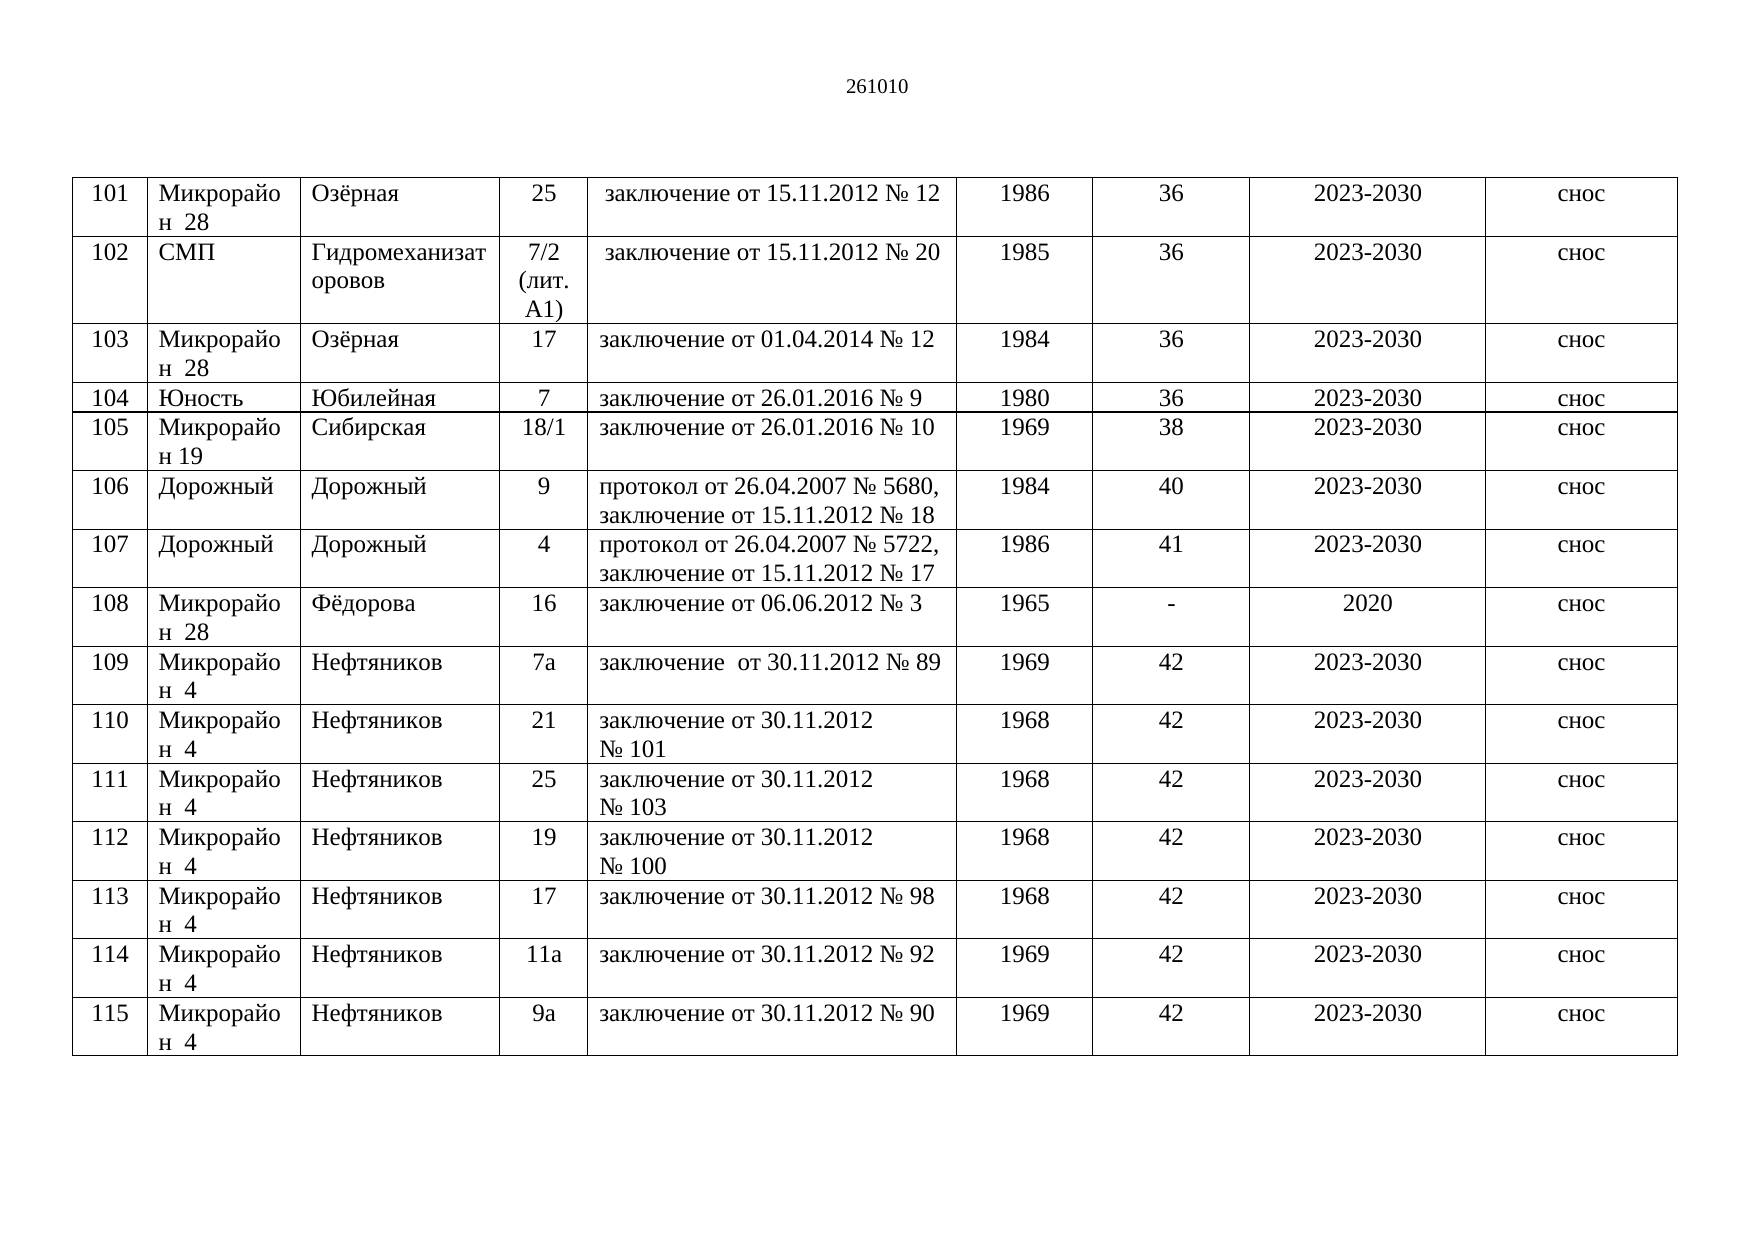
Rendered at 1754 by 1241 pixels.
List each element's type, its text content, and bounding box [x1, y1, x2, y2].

table_cell 38 [1093, 413, 1249, 470]
table_cell 2023-2030 [1250, 237, 1485, 323]
table_cell снос [1486, 383, 1677, 411]
table_cell Нефтяников [301, 647, 499, 704]
table_cell 7а [500, 647, 587, 704]
table_cell заключение от 30.11.2012 № 90 [588, 998, 956, 1055]
table_cell 11а [500, 939, 587, 997]
table_cell 36 [1093, 237, 1249, 323]
table_cell заключение от 30.11.2012 № 103 [588, 764, 956, 821]
table_cell 107 [73, 530, 147, 587]
table_cell 2023-2030 [1250, 881, 1485, 938]
table_cell Сибирская [301, 413, 499, 470]
table_cell снос [1486, 588, 1677, 646]
table_cell 2020 [1250, 588, 1485, 646]
table_cell 1968 [957, 764, 1092, 821]
table_cell Микрорайон 28 [148, 588, 300, 646]
table_cell 25 [500, 764, 587, 821]
table_cell 17 [500, 881, 587, 938]
table_cell 2023-2030 [1250, 939, 1485, 997]
table_cell снос [1486, 413, 1677, 470]
table_cell 102 [73, 237, 147, 323]
table_cell Озёрная [301, 178, 499, 236]
table_cell Микрорайон 28 [148, 178, 300, 236]
table_cell снос [1486, 705, 1677, 763]
table_cell 2023-2030 [1250, 822, 1485, 880]
table_cell снос [1486, 324, 1677, 382]
table_cell 1969 [957, 998, 1092, 1055]
table_cell 2023-2030 [1250, 413, 1485, 470]
table_cell заключение от 26.01.2016 № 9 [588, 383, 956, 411]
table_cell 1984 [957, 471, 1092, 528]
table_cell заключение от 30.11.2012 № 101 [588, 705, 956, 763]
table_cell Нефтяников [301, 705, 499, 763]
table_cell 109 [73, 647, 147, 704]
table_cell 108 [73, 588, 147, 646]
table_cell заключение от 30.11.2012 № 100 [588, 822, 956, 880]
table_cell 2023-2030 [1250, 764, 1485, 821]
table_cell 16 [500, 588, 587, 646]
table_cell 2023-2030 [1250, 647, 1485, 704]
table_cell заключение от 30.11.2012 № 98 [588, 881, 956, 938]
table_cell 1986 [957, 178, 1092, 236]
table_cell 1965 [957, 588, 1092, 646]
table_cell 17 [500, 324, 587, 382]
table_cell Юность [148, 383, 300, 411]
table_cell 42 [1093, 705, 1249, 763]
table_cell 1969 [957, 939, 1092, 997]
table_cell 25 [500, 178, 587, 236]
table_cell 42 [1093, 764, 1249, 821]
table_cell заключение от 30.11.2012 № 92 [588, 939, 956, 997]
table_cell 115 [73, 998, 147, 1055]
table_cell СМП [148, 237, 300, 323]
table_cell снос [1486, 764, 1677, 821]
table_cell Озёрная [301, 324, 499, 382]
table_cell 2023-2030 [1250, 383, 1485, 411]
table_cell Нефтяников [301, 822, 499, 880]
table_cell снос [1486, 939, 1677, 997]
table_cell Нефтяников [301, 764, 499, 821]
table_cell заключение от 15.11.2012 № 12 [588, 178, 956, 236]
table_cell 42 [1093, 939, 1249, 997]
table_cell Микрорайон 28 [148, 324, 300, 382]
table_cell 42 [1093, 881, 1249, 938]
table_cell 2023-2030 [1250, 471, 1485, 528]
table_cell 1969 [957, 413, 1092, 470]
table_cell 112 [73, 822, 147, 880]
table_cell Гидромеханизаторовов [301, 237, 499, 323]
table_cell Дорожный [301, 530, 499, 587]
table_cell Микрорайон 4 [148, 705, 300, 763]
table_cell 7 [500, 383, 587, 411]
table_cell 36 [1093, 324, 1249, 382]
table_cell 110 [73, 705, 147, 763]
table_cell снос [1486, 822, 1677, 880]
table_cell 2023-2030 [1250, 998, 1485, 1055]
table_cell 1969 [957, 647, 1092, 704]
table_cell 2023-2030 [1250, 530, 1485, 587]
table_cell протокол от 26.04.2007 № 5680, заключение от 15.11.2012 № 18 [588, 471, 956, 528]
table_cell снос [1486, 471, 1677, 528]
table_cell 42 [1093, 998, 1249, 1055]
table_cell 104 [73, 383, 147, 411]
table_cell 1984 [957, 324, 1092, 382]
table_cell 1968 [957, 822, 1092, 880]
table_cell Дорожный [148, 530, 300, 587]
table_cell снос [1486, 647, 1677, 704]
table_cell 41 [1093, 530, 1249, 587]
table_cell снос [1486, 237, 1677, 323]
table_cell снос [1486, 178, 1677, 236]
table_cell 42 [1093, 822, 1249, 880]
table_cell Микрорайон 4 [148, 939, 300, 997]
table_cell 42 [1093, 647, 1249, 704]
table_cell заключение от 01.04.2014 № 12 [588, 324, 956, 382]
table_cell 103 [73, 324, 147, 382]
table_cell - [1093, 588, 1249, 646]
table_cell протокол от 26.04.2007 № 5722, заключение от 15.11.2012 № 17 [588, 530, 956, 587]
table_cell Нефтяников [301, 881, 499, 938]
table_cell 2023-2030 [1250, 324, 1485, 382]
table_cell Дорожный [148, 471, 300, 528]
table_cell 111 [73, 764, 147, 821]
table_cell 9 [500, 471, 587, 528]
table_cell 1968 [957, 705, 1092, 763]
table_cell Микрорайон 4 [148, 764, 300, 821]
table_cell 1980 [957, 383, 1092, 411]
table_cell снос [1486, 530, 1677, 587]
table_cell Микрорайон 4 [148, 647, 300, 704]
table_cell 36 [1093, 383, 1249, 411]
table_cell 1968 [957, 881, 1092, 938]
table_cell 40 [1093, 471, 1249, 528]
table_cell 1985 [957, 237, 1092, 323]
table_cell Микрорайон 19 [148, 413, 300, 470]
table_cell 106 [73, 471, 147, 528]
table_cell заключение от 30.11.2012 № 89 [588, 647, 956, 704]
table_cell Дорожный [301, 471, 499, 528]
table_cell 36 [1093, 178, 1249, 236]
table_cell 101 [73, 178, 147, 236]
table_cell 114 [73, 939, 147, 997]
table_cell 7/2 (лит.А1) [500, 237, 587, 323]
table_cell 1986 [957, 530, 1092, 587]
table_cell 19 [500, 822, 587, 880]
table_cell 2023-2030 [1250, 705, 1485, 763]
table_cell Нефтяников [301, 998, 499, 1055]
table_cell 9а [500, 998, 587, 1055]
table_cell 113 [73, 881, 147, 938]
table_cell Микрорайон 4 [148, 822, 300, 880]
table_cell 4 [500, 530, 587, 587]
table_cell Нефтяников [301, 939, 499, 997]
table_cell 18/1 [500, 413, 587, 470]
table_cell заключение от 06.06.2012 № 3 [588, 588, 956, 646]
table_cell 105 [73, 413, 147, 470]
table_cell Фёдорова [301, 588, 499, 646]
table_cell снос [1486, 881, 1677, 938]
table_cell 2023-2030 [1250, 178, 1485, 236]
table_cell заключение от 15.11.2012 № 20 [588, 237, 956, 323]
table_cell снос [1486, 998, 1677, 1055]
table_cell Микрорайон 4 [148, 998, 300, 1055]
table_cell заключение от 26.01.2016 № 10 [588, 413, 956, 470]
table_cell Юбилейная [301, 383, 499, 411]
table_cell Микрорайон 4 [148, 881, 300, 938]
table_cell 21 [500, 705, 587, 763]
